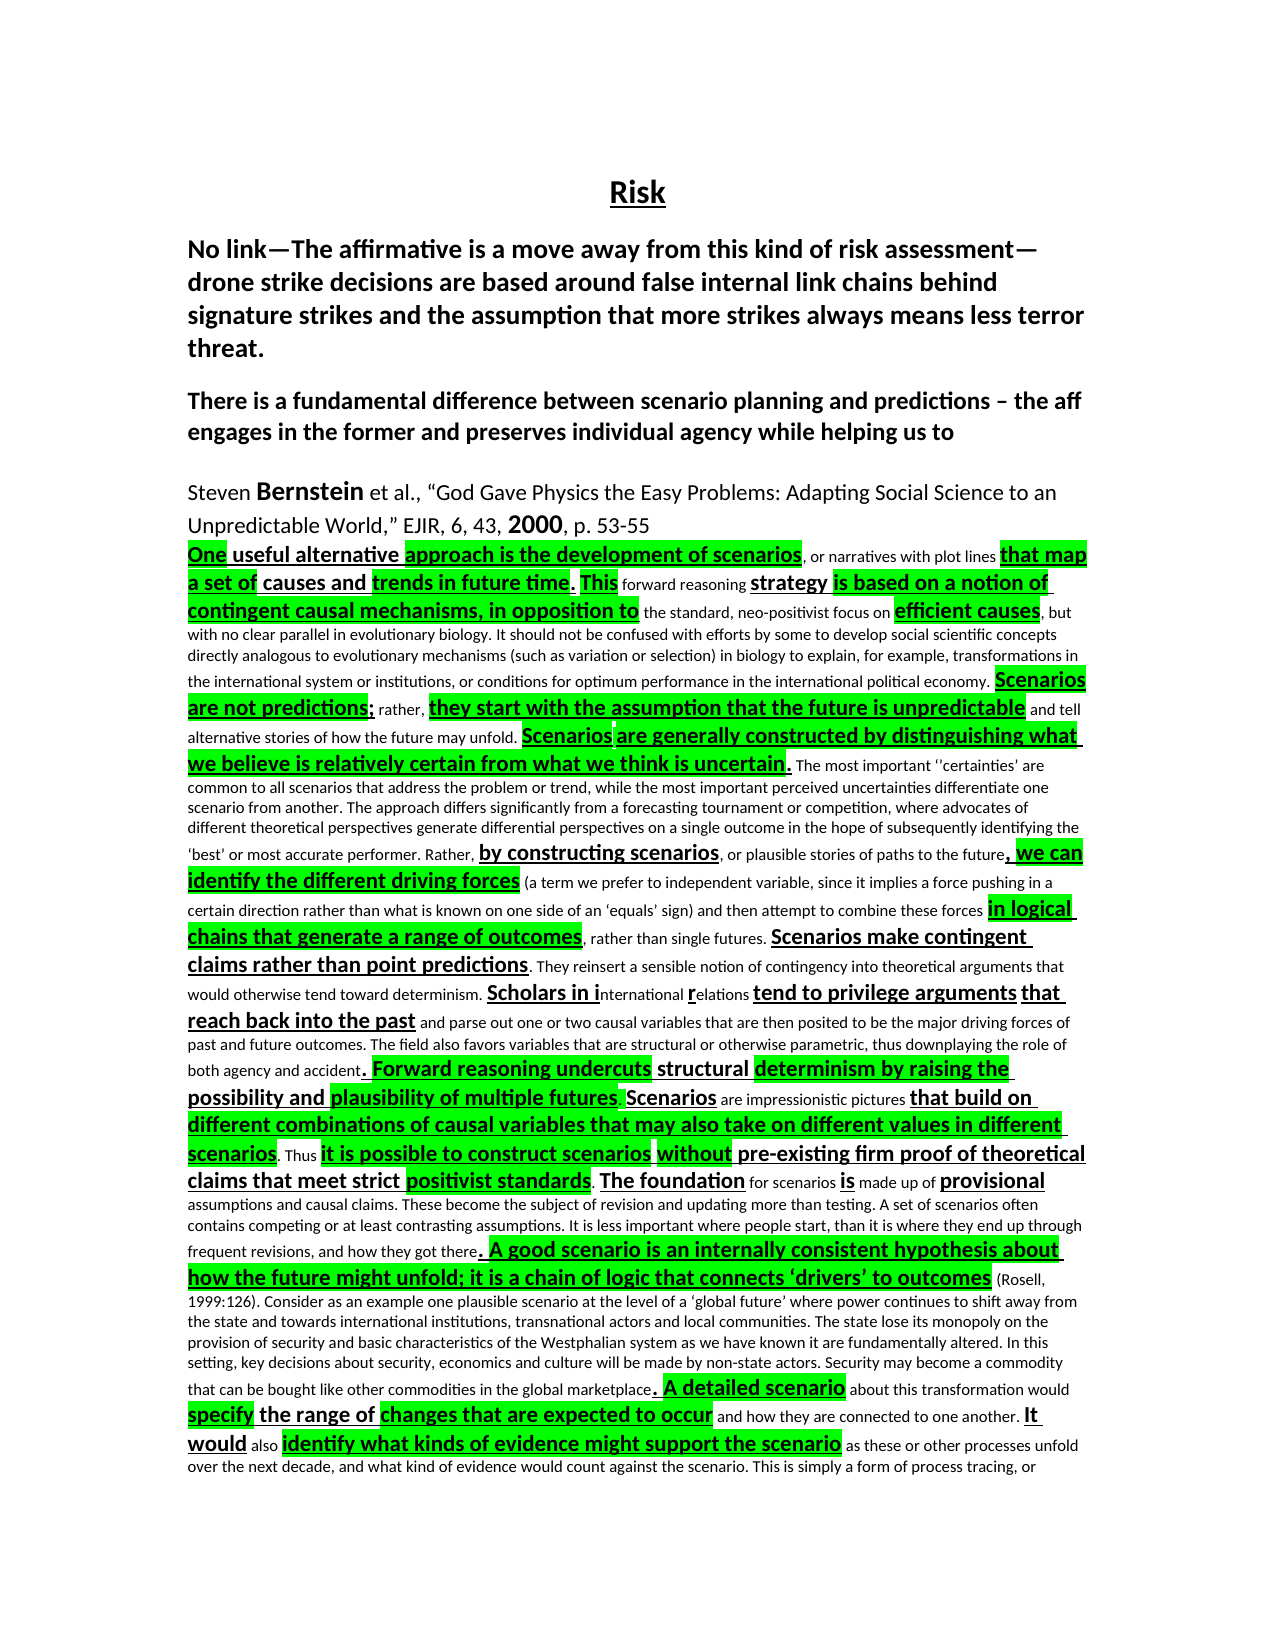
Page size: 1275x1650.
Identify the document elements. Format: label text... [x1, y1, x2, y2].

subtitle No link—The affirmative is a move away from this kind of risk assessment—drone strike decisions are based around false internal link chains behind signature strikes and the assumption that more strikes always means less terror threat. [187, 232, 1087, 364]
subtitle Risk [187, 171, 1087, 212]
text Steven Bernstein et al., “God Gave Physics the Easy Problems: Adapting Social Science to an Unpredictable World,” EJIR, 6, 43, 2000, p. 53-55 [187, 474, 1087, 540]
text There is a fundamental difference between scenario planning and predictions – the aff engages in the former and preserves individual agency while helping us to [187, 385, 1087, 446]
